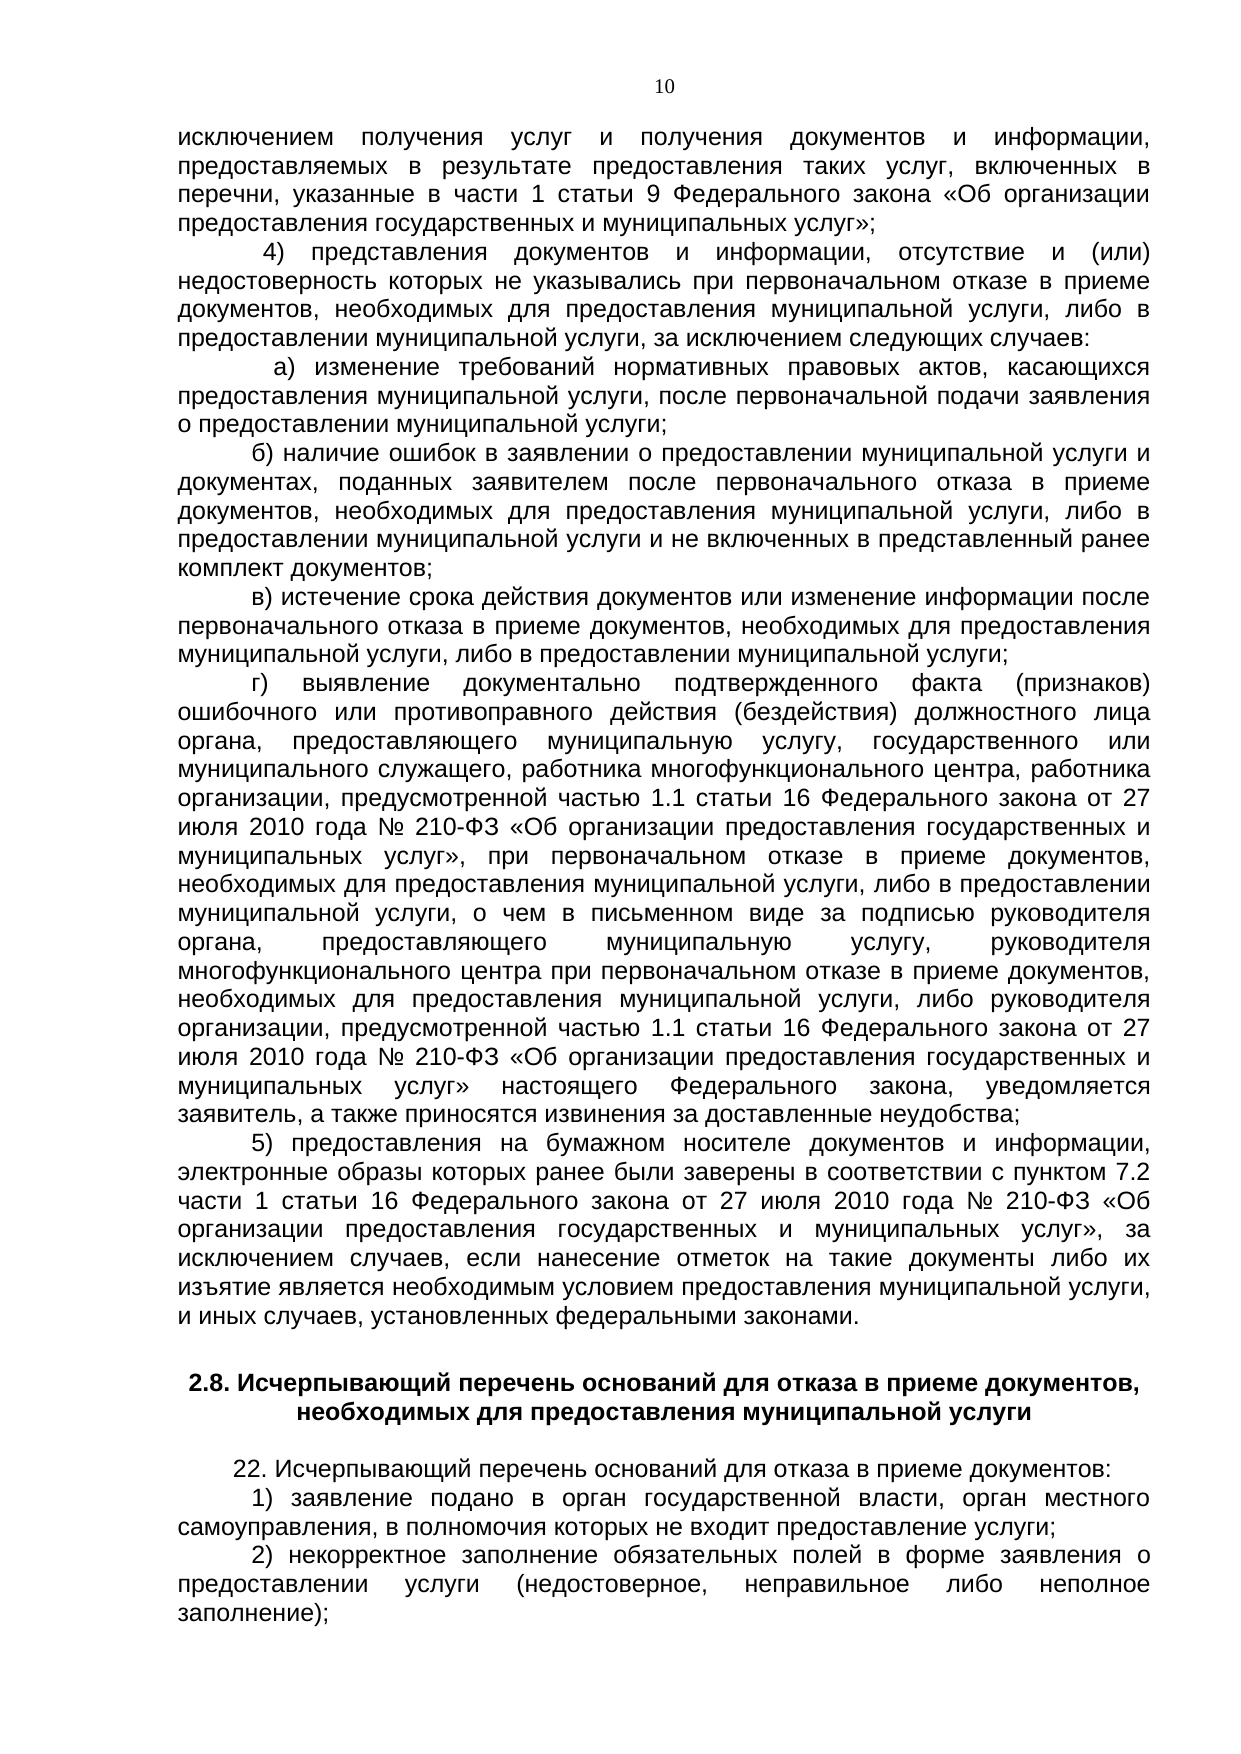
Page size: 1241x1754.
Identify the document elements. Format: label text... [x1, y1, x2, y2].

text 2.8. Исчерпывающий перечень оснований для отказа в приеме документов, необходимых для предоставления муниципальной услуги [177, 1368, 1152, 1426]
text б) наличие ошибок в заявлении о предоставлении муниципальной услуги и документах, поданных заявителем после первоначального отказа в приеме документов, необходимых для предоставления муниципальной услуги, либо в предоставлении муниципальной услуги и не включенных в представленный ранее комплект документов; [177, 438, 1152, 582]
list 4) представления документов и информации, отсутствие и (или) недостоверность которых не указывались при первоначальном отказе в приеме документов, необходимых для предоставления муниципальной услуги, либо в предоставлении муниципальной услуги, за исключением следующих случаев: [177, 237, 1152, 352]
text 1) заявление подано в орган государственной власти, орган местного самоуправления, в полномочия которых не входит предоставление услуги; [177, 1483, 1152, 1541]
text 2) некорректное заполнение обязательных полей в форме заявления о предоставлении услуги (недостоверное, неправильное либо неполное заполнение); [177, 1541, 1152, 1627]
text в) истечение срока действия документов или изменение информации после первоначального отказа в приеме документов, необходимых для предоставления муниципальной услуги, либо в предоставлении муниципальной услуги; [177, 582, 1152, 668]
text г) выявление документально подтвержденного факта (признаков) ошибочного или противоправного действия (бездействия) должностного лица органа, предоставляющего муниципальную услугу, государственного или муниципального служащего, работника многофункционального центра, работника организации, предусмотренной частью 1.1 статьи 16 Федерального закона от 27 июля 2010 года № 210-ФЗ «Об организации предоставления государственных и муниципальных услуг», при первоначальном отказе в приеме документов, необходимых для предоставления муниципальной услуги, либо в предоставлении муниципальной услуги, о чем в письменном виде за подписью руководителя органа, предоставляющего муниципальную услугу, руководителя многофункционального центра при первоначальном отказе в приеме документов, необходимых для предоставления муниципальной услуги, либо руководителя организации, предусмотренной частью 1.1 статьи 16 Федерального закона от 27 июля 2010 года № 210-ФЗ «Об организации предоставления государственных и муниципальных услуг» настоящего Федерального закона, уведомляется заявитель, а также приносятся извинения за доставленные неудобства; [177, 668, 1152, 1128]
text а) изменение требований нормативных правовых актов, касающихся предоставления муниципальной услуги, после первоначальной подачи заявления о предоставлении муниципальной услуги; [177, 352, 1152, 438]
text 22. Исчерпывающий перечень оснований для отказа в приеме документов: [177, 1454, 1152, 1483]
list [177, 122, 1152, 237]
text 5) предоставления на бумажном носителе документов и информации, электронные образы которых ранее были заверены в соответствии с пунктом 7.2 части 1 статьи 16 Федерального закона от 27 июля 2010 года № 210-ФЗ «Об организации предоставления государственных и муниципальных услуг», за исключением случаев, если нанесение отметок на такие документы либо их изъятие является необходимым условием предоставления муниципальной услуги, и иных случаев, установленных федеральными законами. [177, 1128, 1152, 1329]
